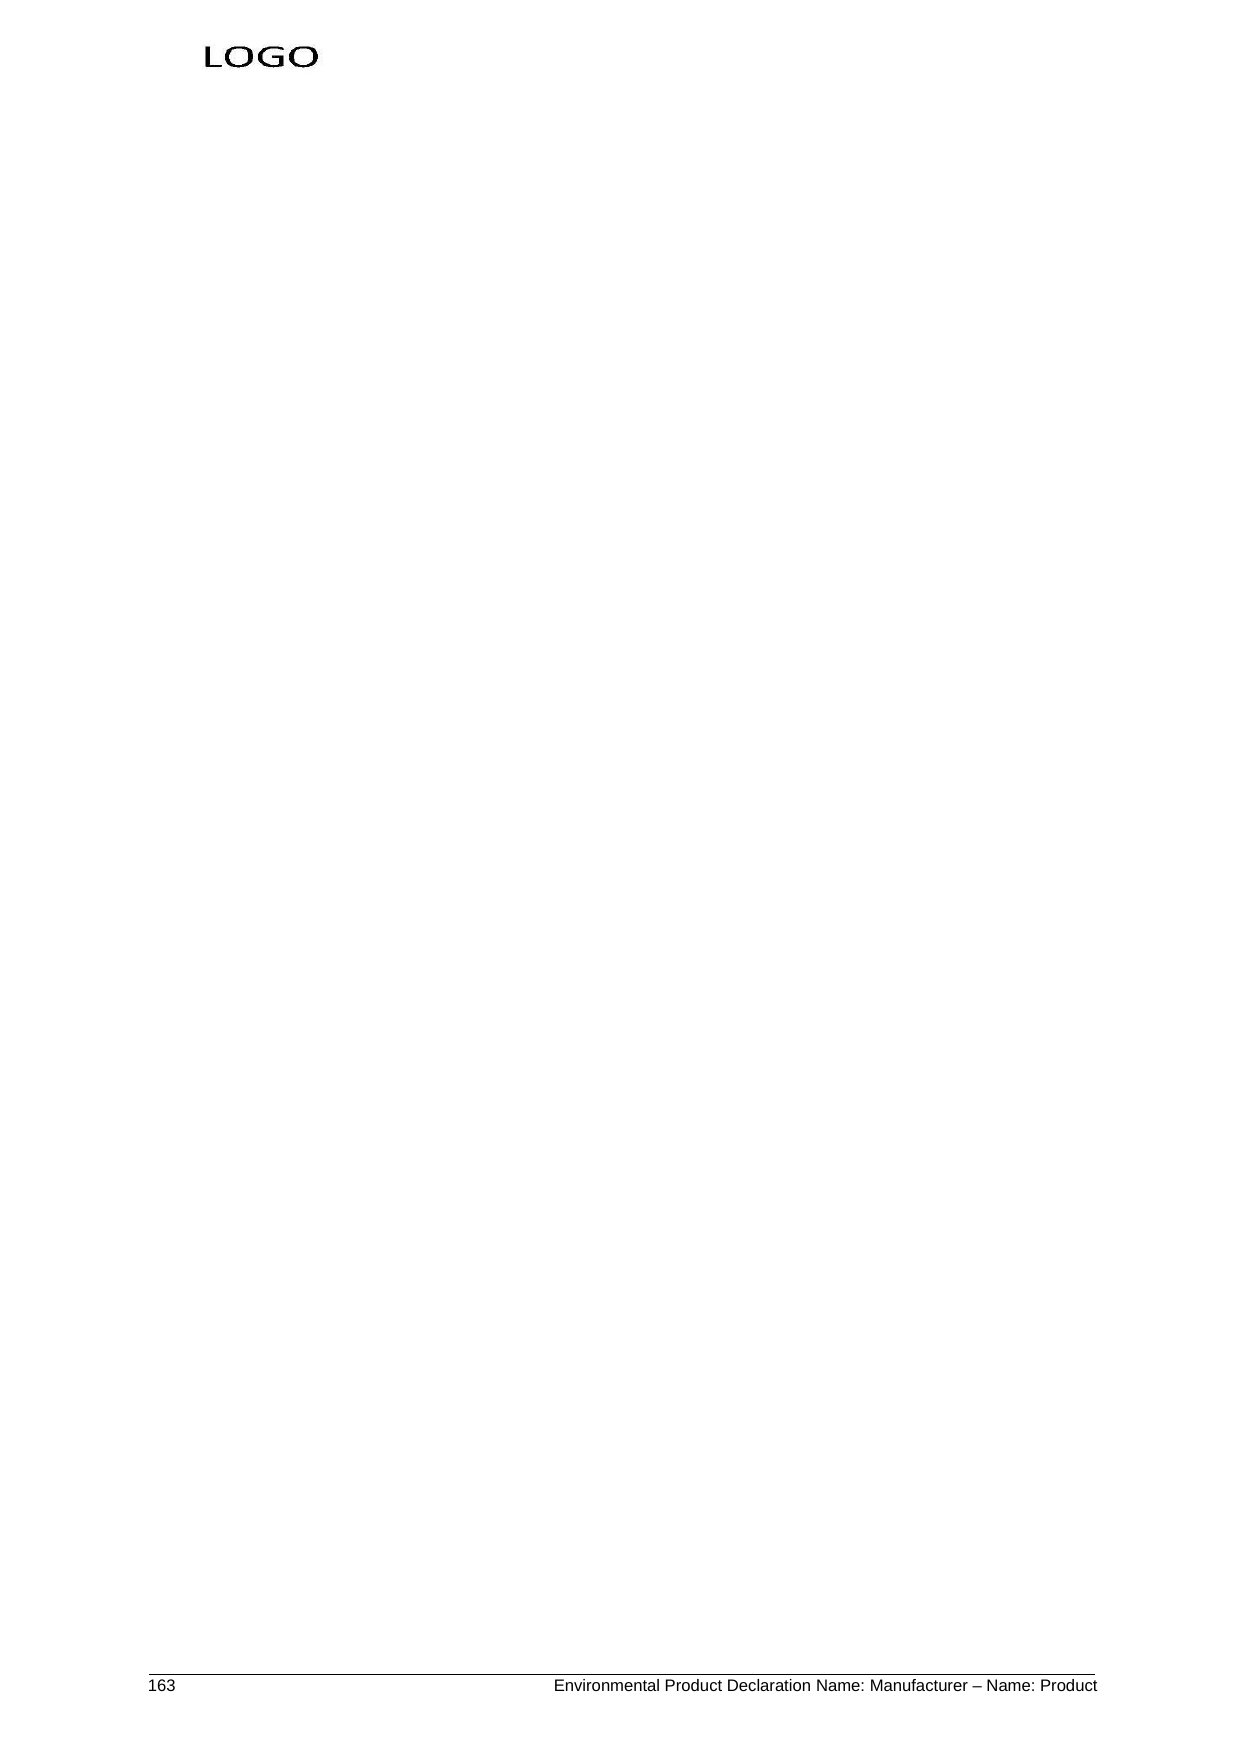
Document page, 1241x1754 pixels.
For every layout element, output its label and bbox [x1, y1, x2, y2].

picture [148, 13, 623, 102]
